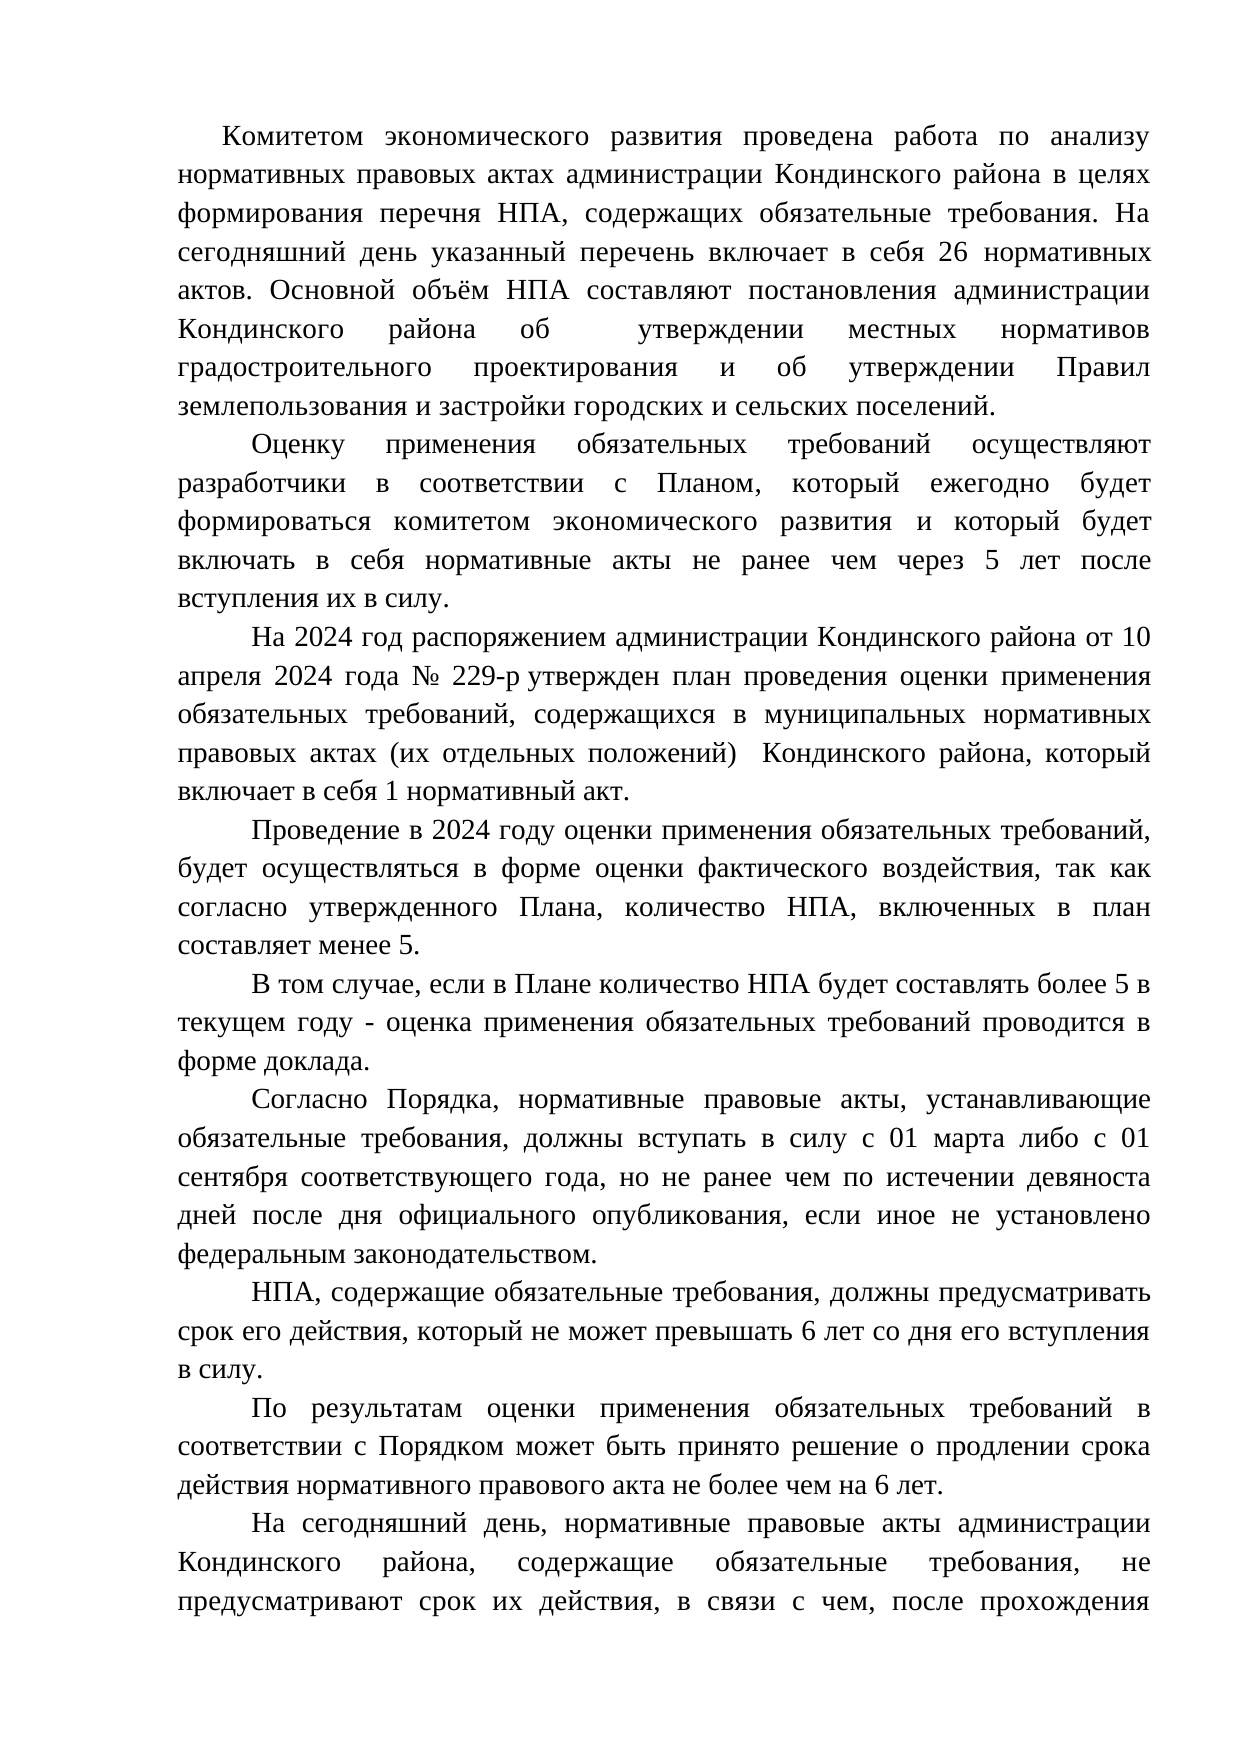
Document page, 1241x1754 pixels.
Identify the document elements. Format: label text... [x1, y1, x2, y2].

text Проведение в 2024 году оценки применения обязательных требований, будет осуществляться в форме оценки фактического воздействия, так как согласно утвержденного Плана, количество НПА, включенных в план составляет менее 5. [177, 812, 1152, 961]
text На 2024 год распоряжением администрации Кондинского района от 10 апреля 2024 года № 229-р утвержден план проведения оценки применения обязательных требований, содержащихся в муниципальных нормативных правовых актах (их отдельных положений) Кондинского района, который включает в себя 1 нормативный акт. [177, 619, 1152, 807]
text Комитетом экономического развития проведена работа по анализу нормативных правовых актах администрации Кондинского района в целях формирования перечня НПА, содержащих обязательные требования. На сегодняшний день указанный перечень включает в себя 26 нормативных актов. Основной объём НПА составляют постановления администрации Кондинского района об утверждении местных нормативов градостроительного проектирования и об утверждении Правил землепользования и застройки городских и сельских поселений. [177, 118, 1152, 421]
text В том случае, если в Плане количество НПА будет составлять более 5 в текущем году - оценка применения обязательных требований проводится в форме доклада. [177, 966, 1152, 1077]
text НПА, содержащие обязательные требования, должны предусматривать срок его действия, который не может превышать 6 лет со дня его вступления в силу. [177, 1274, 1152, 1385]
text Согласно Порядка, нормативные правовые акты, устанавливающие обязательные требования, должны вступать в силу с 01 марта либо с 01 сентября соответствующего года, но не ранее чем по истечении девяноста дней после дня официального опубликования, если иное не установлено федеральным законодательством. [177, 1082, 1152, 1269]
text Оценку применения обязательных требований осуществляют разработчики в соответствии с Планом, который ежегодно будет формироваться комитетом экономического развития и который будет включать в себя нормативные акты не ранее чем через 5 лет после вступления их в силу. [177, 426, 1152, 614]
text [177, 1506, 1152, 1616]
text По результатам оценки применения обязательных требований в соответствии с Порядком может быть принято решение о продлении срока действия нормативного правового акта не более чем на 6 лет. [177, 1390, 1152, 1501]
